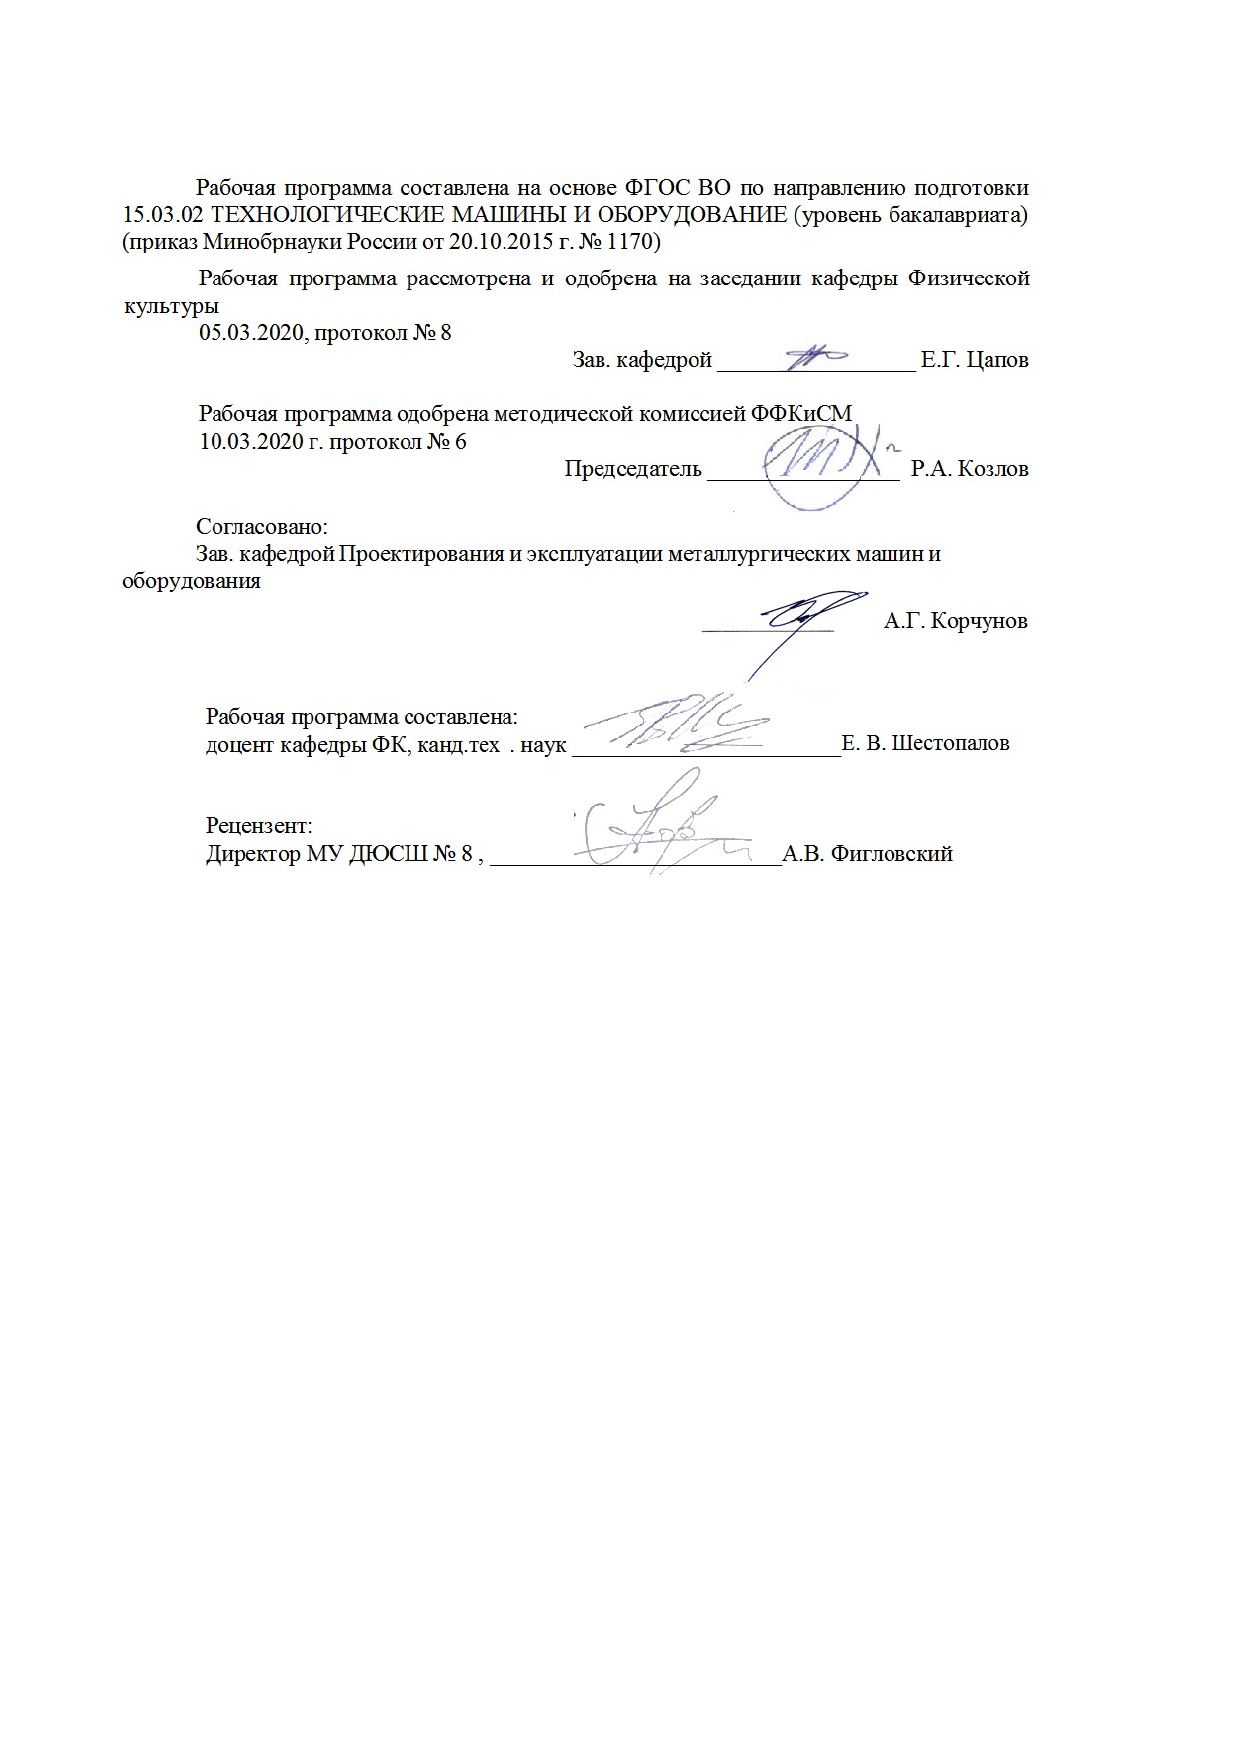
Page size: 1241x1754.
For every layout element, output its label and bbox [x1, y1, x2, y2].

picture [118, 173, 1067, 1630]
